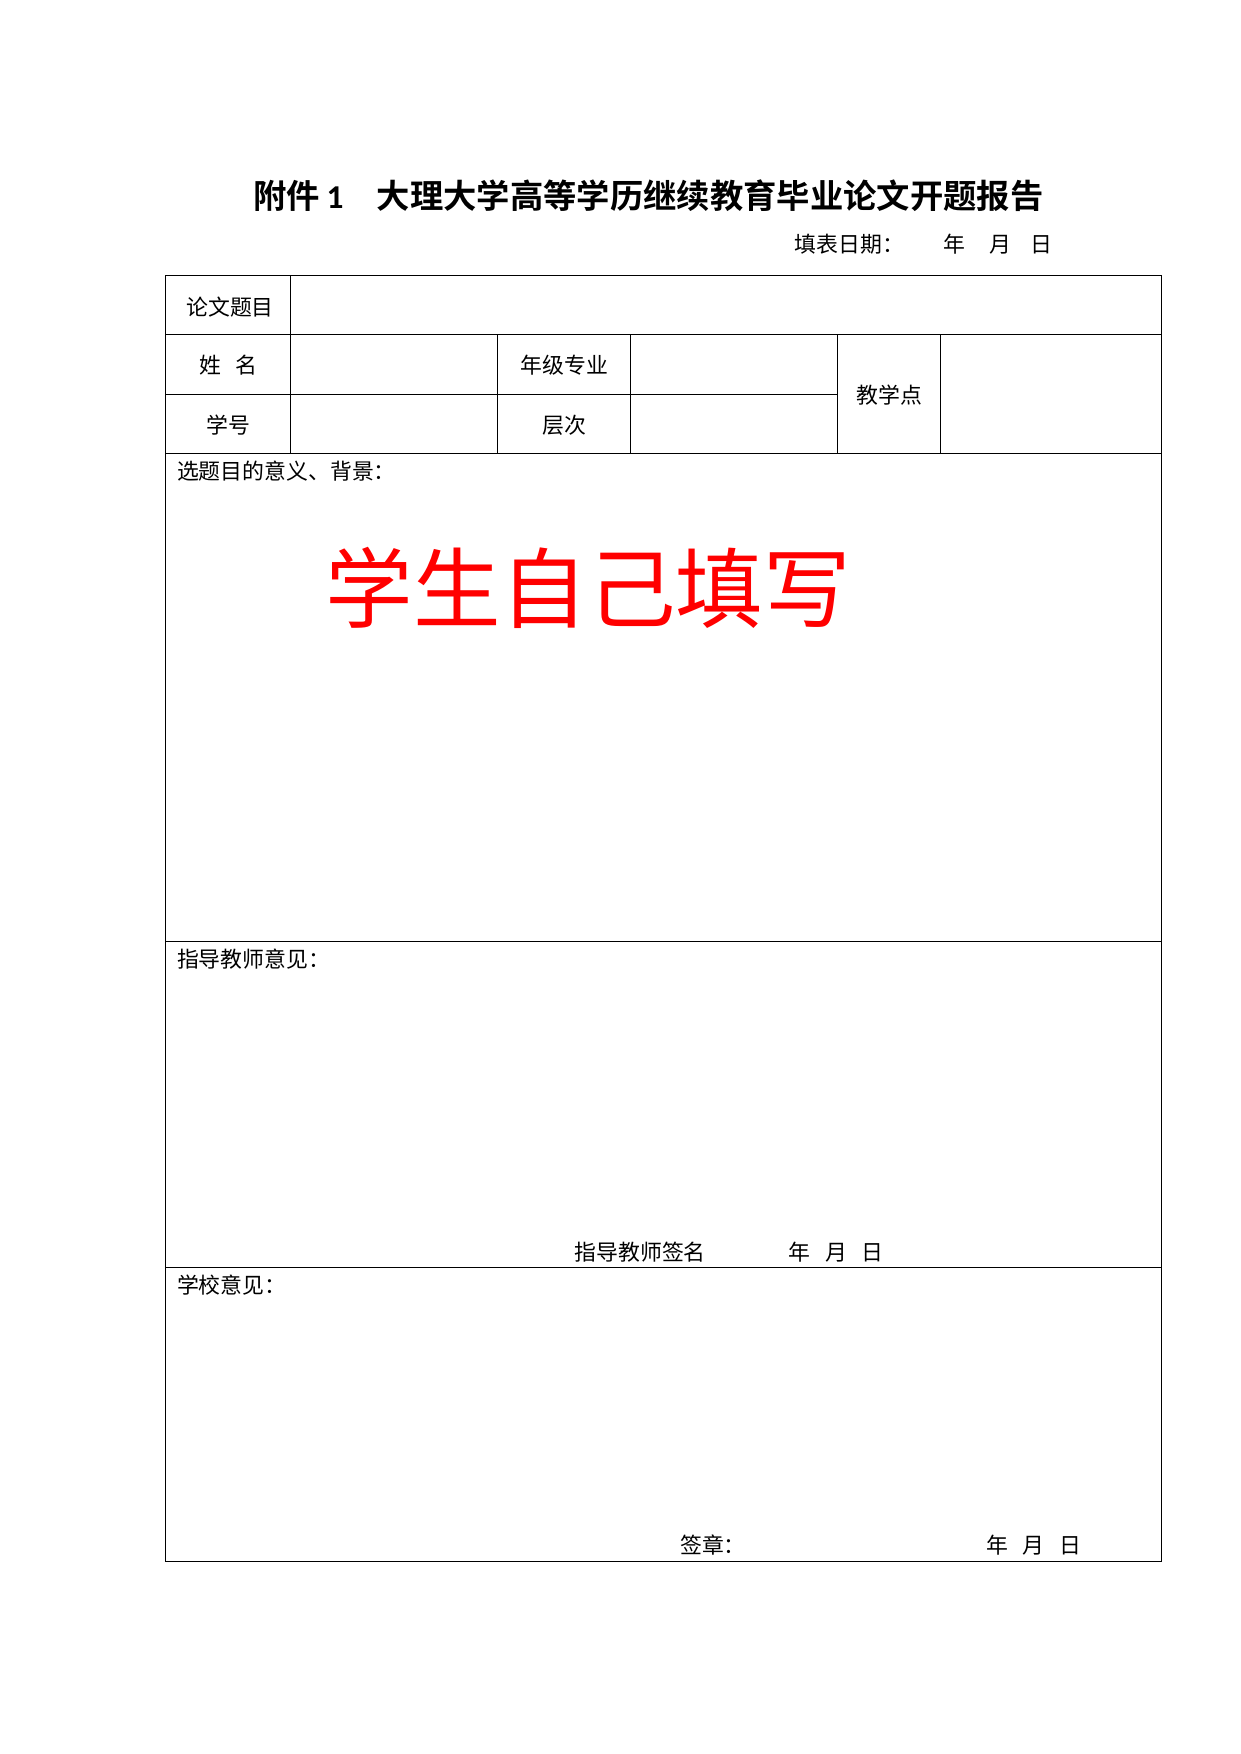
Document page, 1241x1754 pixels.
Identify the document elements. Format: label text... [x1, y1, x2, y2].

table_cell 选题目的意义、背景： 学生自己填写 [166, 454, 1161, 941]
table_cell [631, 395, 837, 452]
text 填表日期： 年 月 日 [187, 227, 1053, 259]
table_cell 层次 [498, 395, 630, 452]
table_cell [631, 335, 837, 393]
table_cell 学校意见： 签章： 年 月 日 [166, 1268, 1161, 1561]
text 附件1 大理大学高等学历继续教育毕业论文开题报告 [187, 162, 1053, 227]
table_cell [291, 395, 497, 452]
table_cell [291, 335, 497, 393]
table_cell 指导教师意见： 指导教师签名 年 月 日 [166, 942, 1161, 1267]
table_cell 教学点 [838, 335, 940, 452]
table_header [291, 276, 1161, 334]
table_header 论文题目 [166, 276, 290, 334]
table_cell 学号 [166, 395, 290, 452]
table_cell 姓 名 [166, 335, 290, 393]
table_cell [941, 335, 1161, 452]
table_cell 年级专业 [498, 335, 630, 393]
